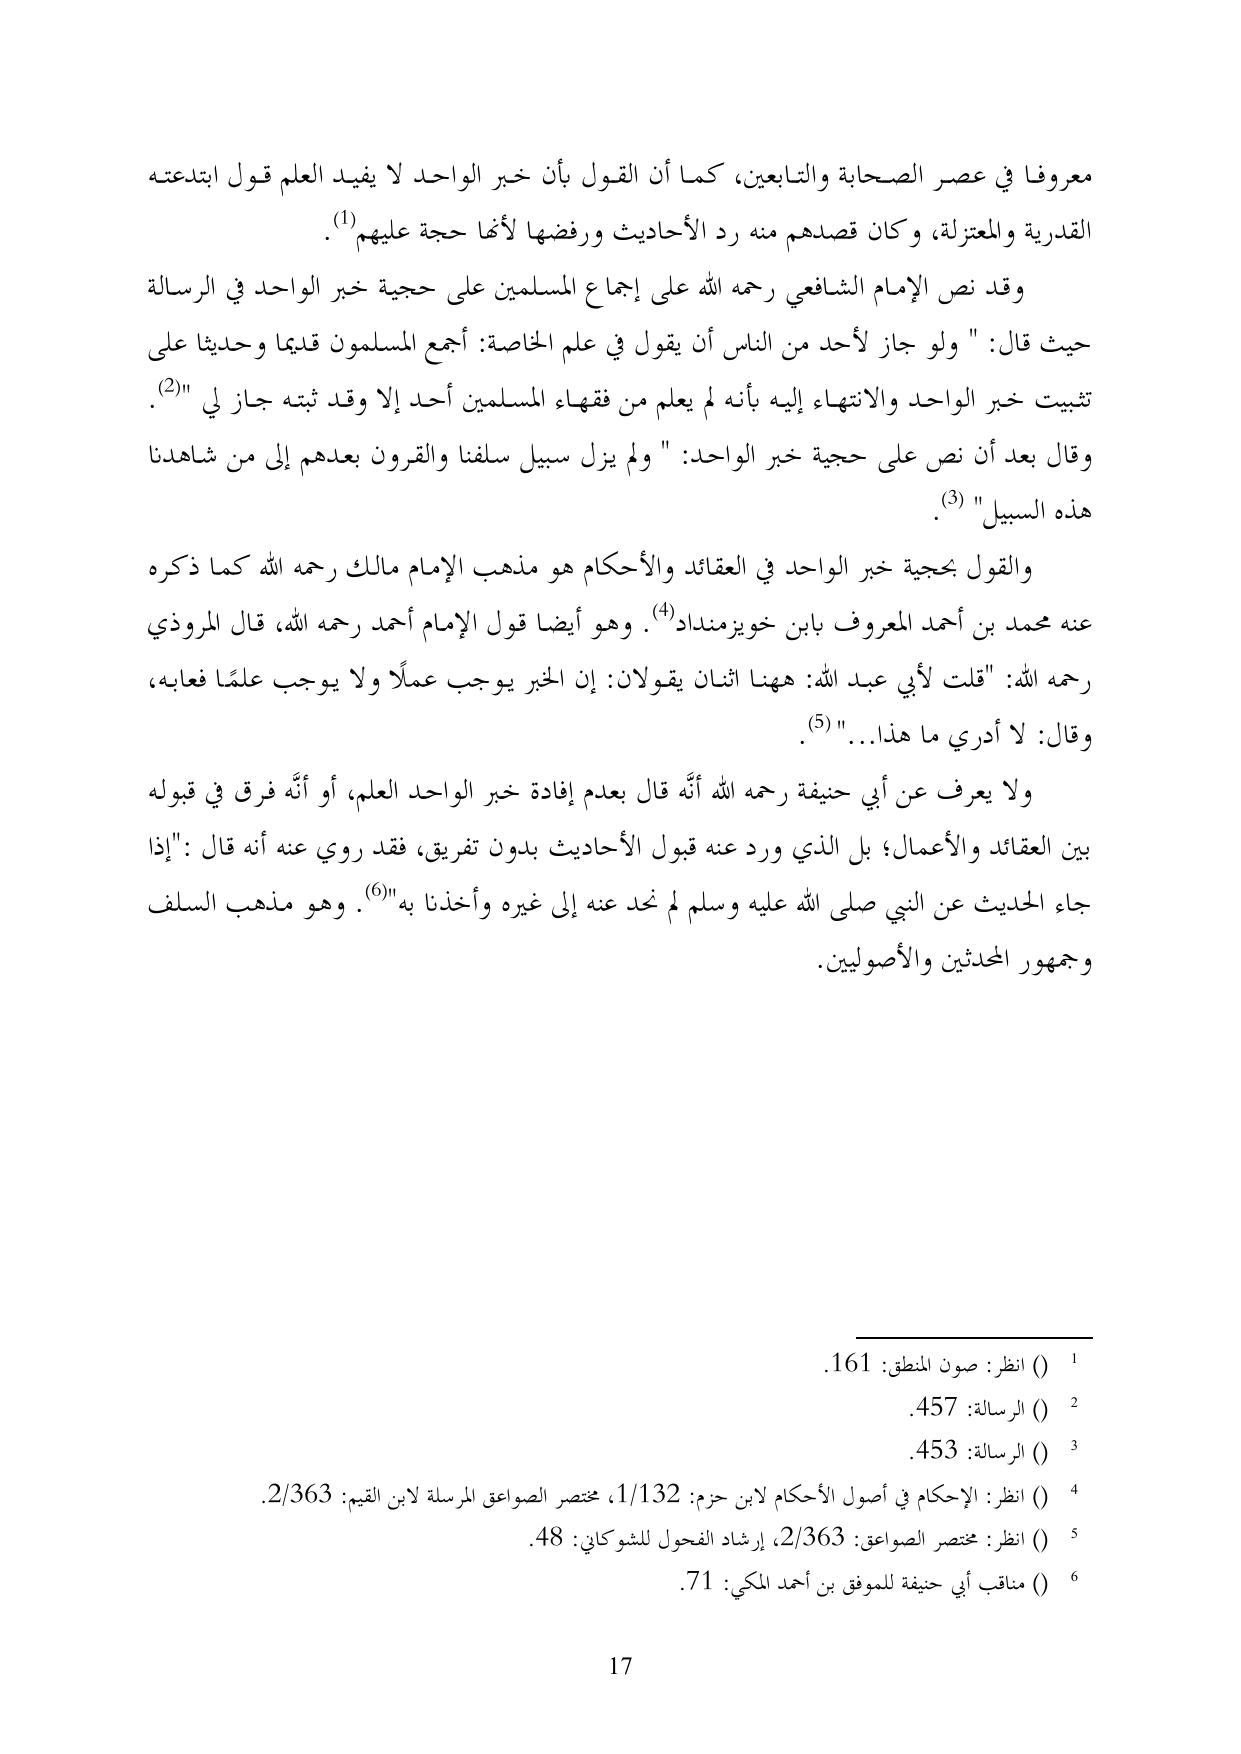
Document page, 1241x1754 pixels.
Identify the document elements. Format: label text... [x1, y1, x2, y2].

text ولا يعرف عن أبي حنيفة رحمه الله أنَّه قال بعدم إفادة خبر الواحد العلم، أو أنَّه فرق في قبوله بين العقائد والأعمال؛ بل الذي ورد عنه قبول الأحاديث بدون تفريق، فقد روي عنه أنه قال :"إذا جاء الحديث عن النبي صلى الله عليه وسلم لم نحد عنه إلى غيره وأخذنا به"(). وهو مذهب السلف وجمهور المحدثين والأصوليين. [148, 764, 1092, 988]
text وقد نص الإمام الشافعي رحمه الله على إجماع المسلمين على حجية خبر الواحد في الرسالة حيث قال: " ولو جاز لأحد من الناس أن يقول في علم الخاصة: أجمع المسلمون قديما وحديثا على تثبيت خبر الواحد والانتهاء إليه بأنه لم يعلم من فقهاء المسلمين أحد إلا وقد ثبته جاز لي "(). وقال بعد أن نص على حجية خبر الواحد: " ولم يزل سبيل سلفنا والقرون بعدهم إلى من شاهدنا هذه السبيل" (). [148, 260, 1092, 540]
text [148, 148, 1092, 260]
text والقول بحجية خبر الواحد في العقائد والأحكام هو مذهب الإمام مالك رحمه الله كما ذكره عنه محمد بن أحمد المعروف بابن خويزمنداد(). وهو أيضا قول الإمام أحمد رحمه الله، قال المروذي رحمه الله: "قلت لأبي عبد الله: ههنا اثنان يقولان: إن الخبر يوجب عملًا ولا يوجب علمًا فعابه، وقال: لا أدري ما هذا..." (). [148, 540, 1092, 764]
